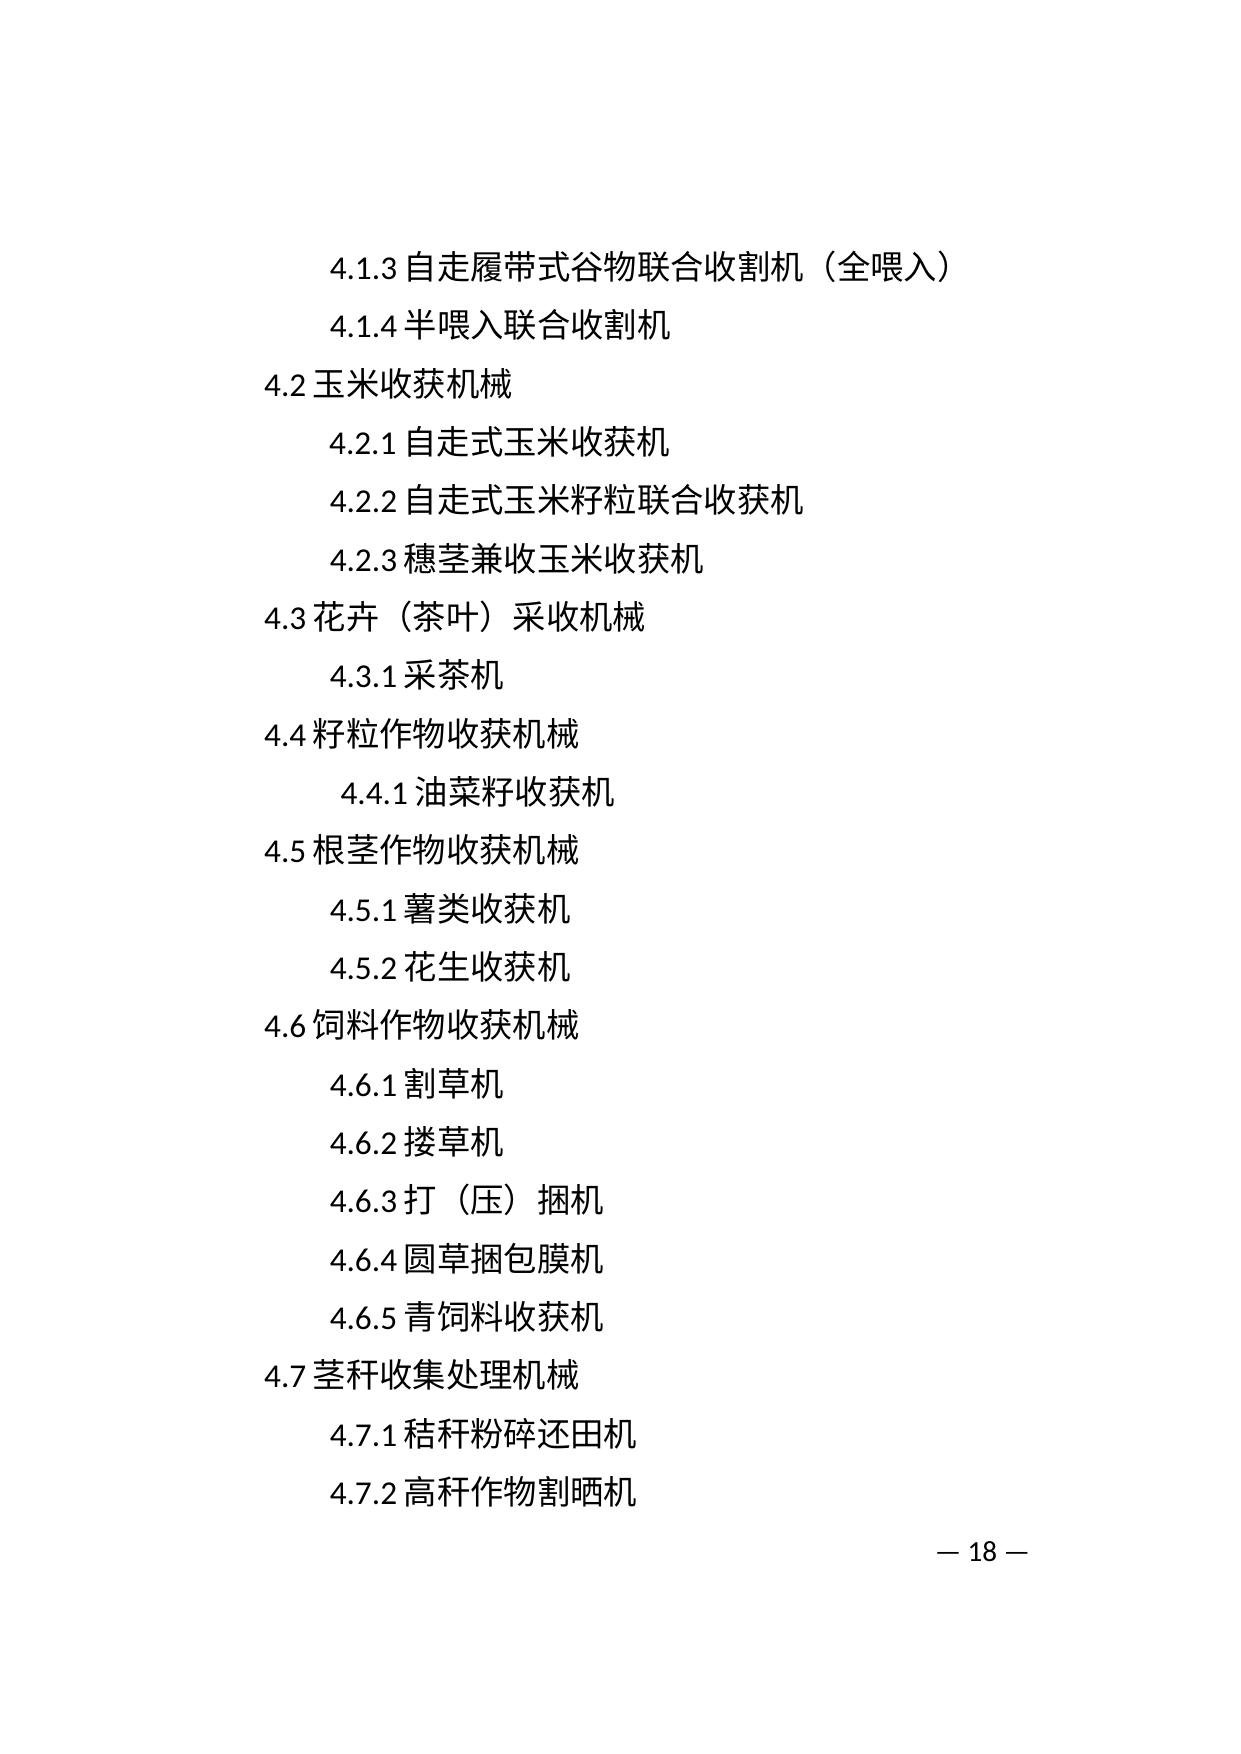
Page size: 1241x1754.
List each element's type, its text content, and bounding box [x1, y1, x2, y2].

text 4.6.3打（压）捆机 [165, 1166, 1075, 1224]
text 4.1.4半喂入联合收割机 [165, 291, 1075, 349]
text 4.6.1割草机 [165, 1049, 1075, 1108]
text 4.2玉米收获机械 [165, 349, 1075, 408]
text 4.3.1采茶机 [165, 641, 1075, 699]
text 4.2.3穗茎兼收玉米收获机 [165, 524, 1075, 583]
text 4.6饲料作物收获机械 [165, 991, 1075, 1049]
text 4.6.2搂草机 [165, 1108, 1075, 1166]
text 4.4.1油菜籽收获机 [165, 758, 1075, 816]
text 4.5.2花生收获机 [165, 933, 1075, 991]
text 4.6.4圆草捆包膜机 [165, 1224, 1075, 1283]
text 4.7.1秸秆粉碎还田机 [165, 1399, 1075, 1458]
text 4.5根茎作物收获机械 [165, 816, 1075, 874]
text 4.6.5青饲料收获机 [165, 1283, 1075, 1341]
text 4.4籽粒作物收获机械 [165, 699, 1075, 758]
text 4.2.1自走式玉米收获机 [165, 408, 1075, 466]
text 4.2.2自走式玉米籽粒联合收获机 [165, 466, 1075, 524]
text 4.7茎秆收集处理机械 [165, 1341, 1075, 1399]
text 4.1.3自走履带式谷物联合收割机（全喂入） [165, 233, 1075, 291]
text 4.5.1薯类收获机 [165, 874, 1075, 933]
text 4.3花卉（茶叶）采收机械 [165, 583, 1075, 641]
text 4.7.2高秆作物割晒机 [165, 1458, 1075, 1516]
